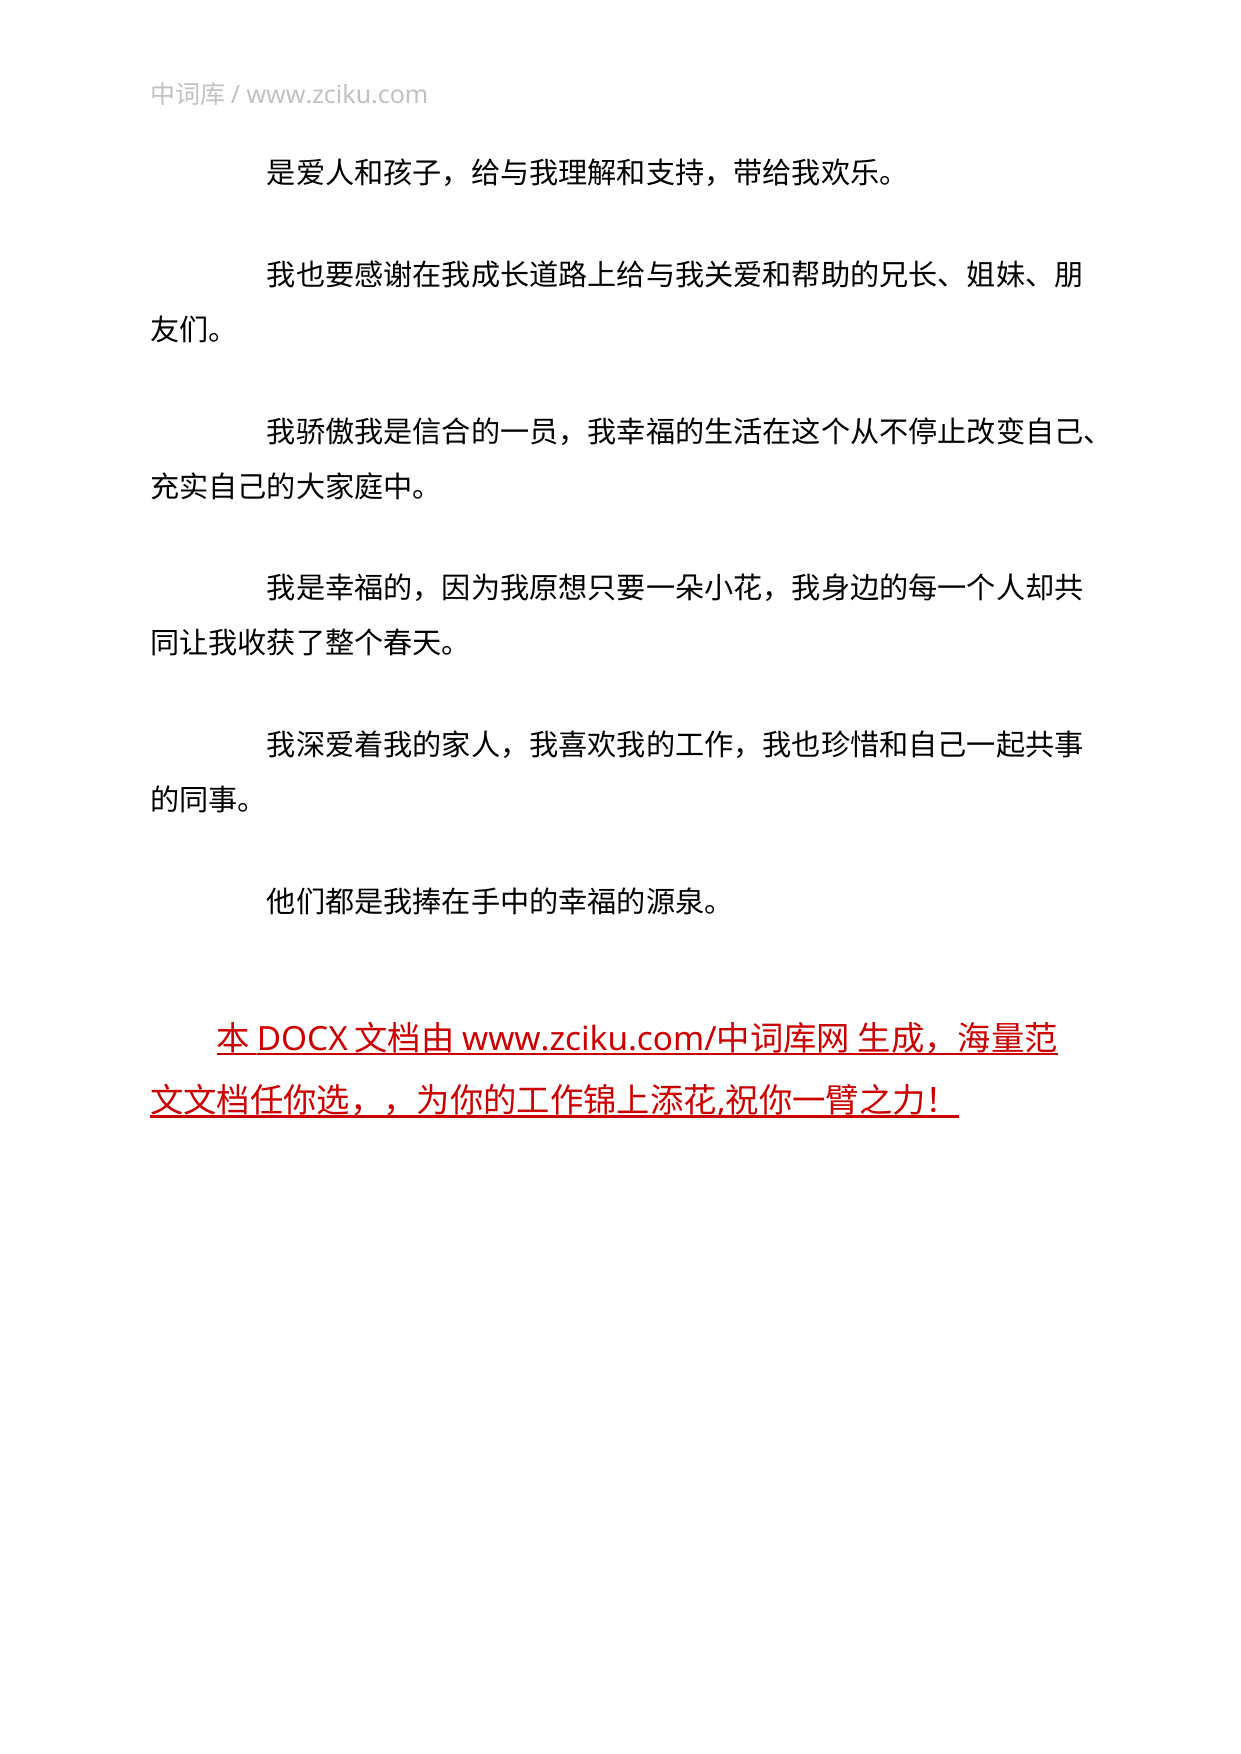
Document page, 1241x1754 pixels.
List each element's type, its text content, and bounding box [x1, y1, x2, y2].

text 我骄傲我是信合的一员，我幸福的生活在这个从不停止改变自己、充实自己的大家庭中。 [150, 408, 1090, 506]
text 我也要感谢在我成长道路上给与我关爱和帮助的兄长、姐妹、朋友们。 [150, 252, 1090, 349]
text 他们都是我捧在手中的幸福的源泉。 [150, 878, 1090, 921]
text 我是幸福的，因为我原想只要一朵小花，我身边的每一个人却共同让我收获了整个春天。 [150, 565, 1090, 662]
text 我深爱着我的家人，我喜欢我的工作，我也珍惜和自己一起共事的同事。 [150, 722, 1090, 819]
text 本DOCX文档由 www.zciku.com/中词库网 生成，海量范文文档任你选，，为你的工作锦上添花,祝你一臂之力！ [150, 1011, 1090, 1123]
text 是爱人和孩子，给与我理解和支持，带给我欢乐。 [150, 150, 1090, 192]
